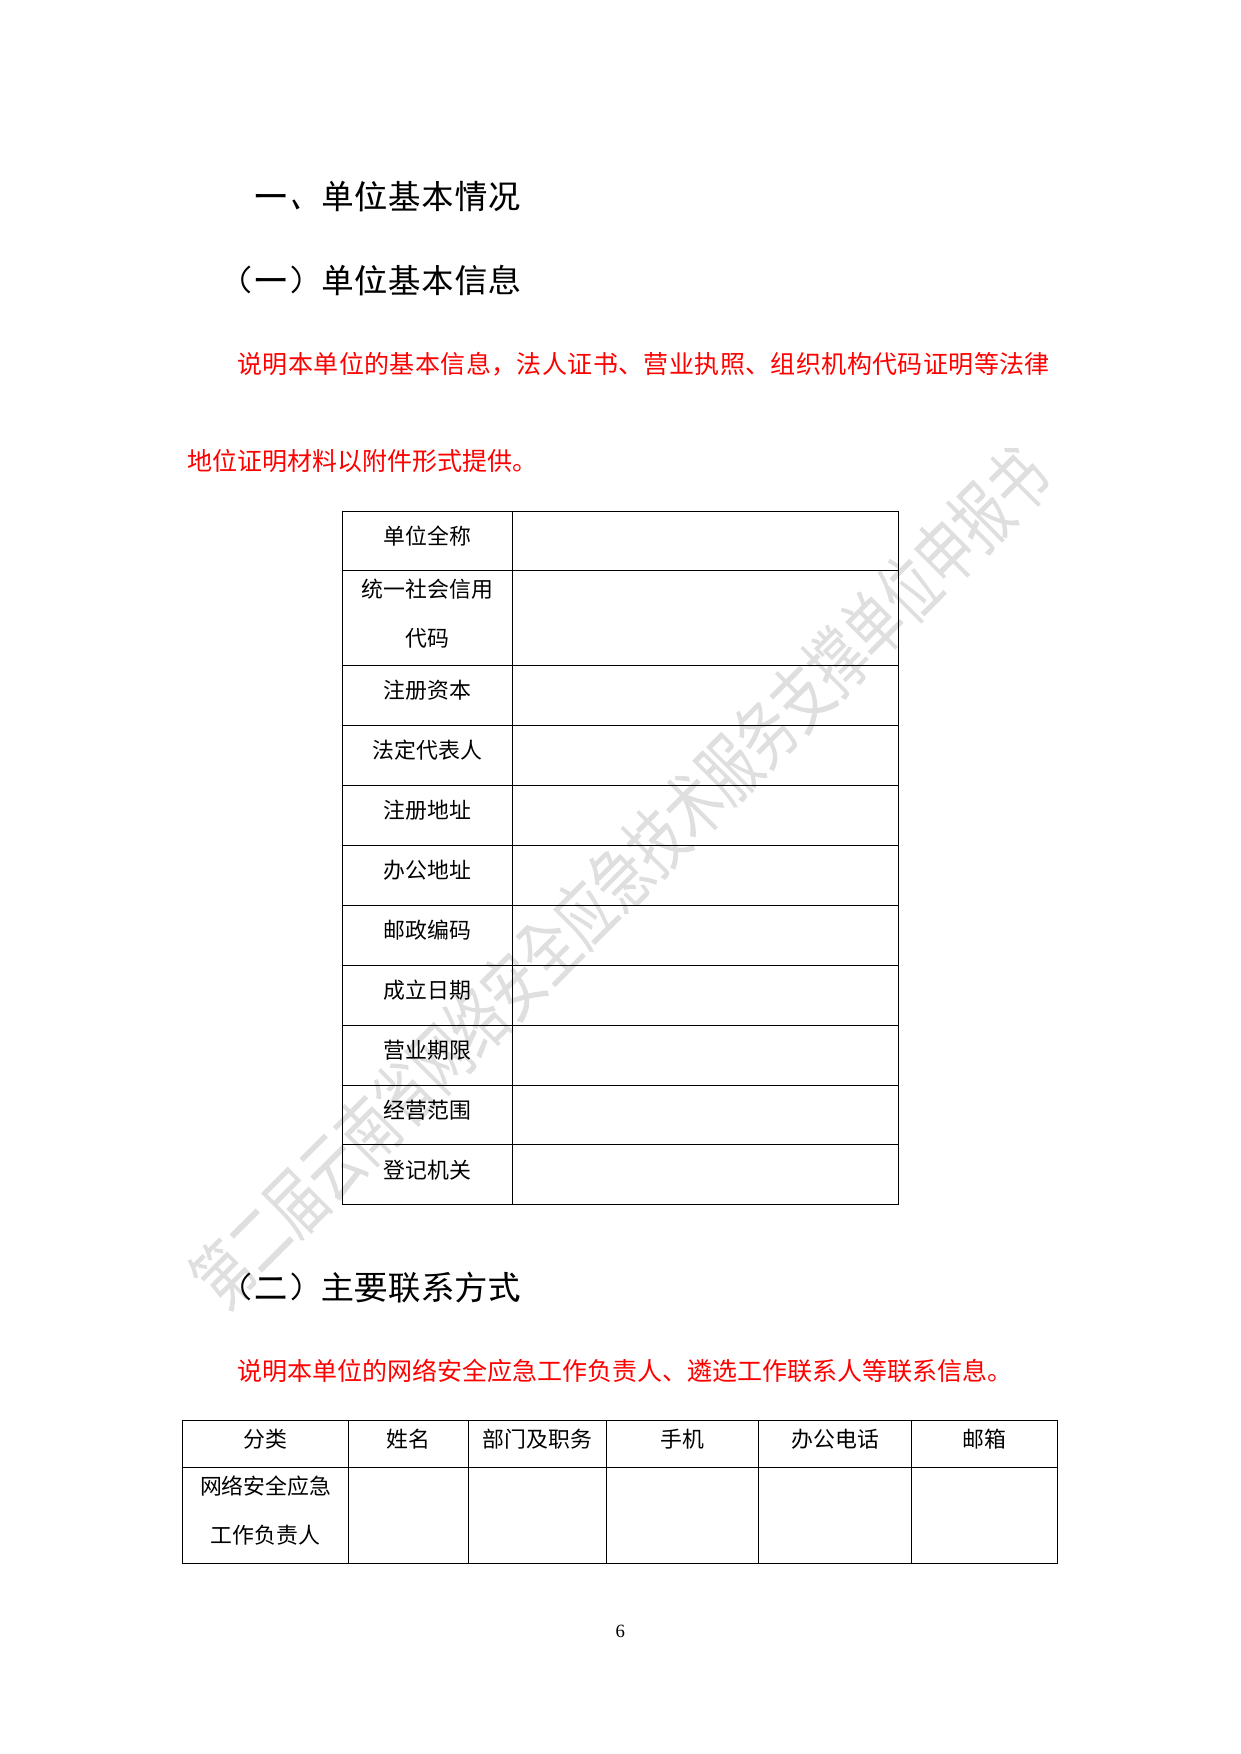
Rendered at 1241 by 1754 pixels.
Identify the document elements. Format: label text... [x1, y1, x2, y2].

table_header 邮箱 [912, 1421, 1057, 1467]
table_cell 成立日期 [343, 966, 512, 1024]
table_header 部门及职务 [469, 1421, 606, 1467]
table_cell [349, 1468, 468, 1562]
table_header 单位全称 [343, 512, 512, 570]
text （一）单位基本信息 [187, 246, 1053, 311]
table_cell 营业期限 [343, 1026, 512, 1084]
table_header 办公电话 [759, 1421, 911, 1467]
text （二）主要联系方式 [187, 1253, 1053, 1318]
table_cell [513, 726, 898, 785]
table_cell [469, 1468, 606, 1562]
table_cell [513, 846, 898, 905]
table_cell [513, 786, 898, 845]
table_header [513, 512, 898, 570]
table_cell [513, 1026, 898, 1084]
table_cell 法定代表人 [343, 726, 512, 785]
table_header 姓名 [349, 1421, 468, 1467]
table_cell 办公地址 [343, 846, 512, 905]
table_cell [513, 571, 898, 665]
table_header 手机 [607, 1421, 758, 1467]
table_cell 登记机关 [343, 1145, 512, 1204]
table_cell [513, 906, 898, 965]
table_cell 注册资本 [343, 666, 512, 725]
table_cell 网络安全应急工作负责人 [183, 1468, 348, 1562]
table_cell [513, 1086, 898, 1144]
table_cell 邮政编码 [343, 906, 512, 965]
table_cell [513, 666, 898, 725]
table_cell 注册地址 [343, 786, 512, 845]
table_cell [912, 1468, 1057, 1562]
table_cell [513, 966, 898, 1024]
text 说明本单位的基本信息，法人证书、营业执照、组织机构代码证明等法律地位证明材料以附件形式提供。 [187, 330, 1053, 492]
text 说明本单位的网络安全应急工作负责人、遴选工作联系人等联系信息。 [187, 1337, 1053, 1402]
table_cell 经营范围 [343, 1086, 512, 1144]
text 一、单位基本情况 [187, 162, 1053, 227]
table_header 分类 [183, 1421, 348, 1467]
table_cell [513, 1145, 898, 1204]
table_cell [607, 1468, 758, 1562]
table_cell 统一社会信用代码 [343, 571, 512, 665]
table_cell [759, 1468, 911, 1562]
